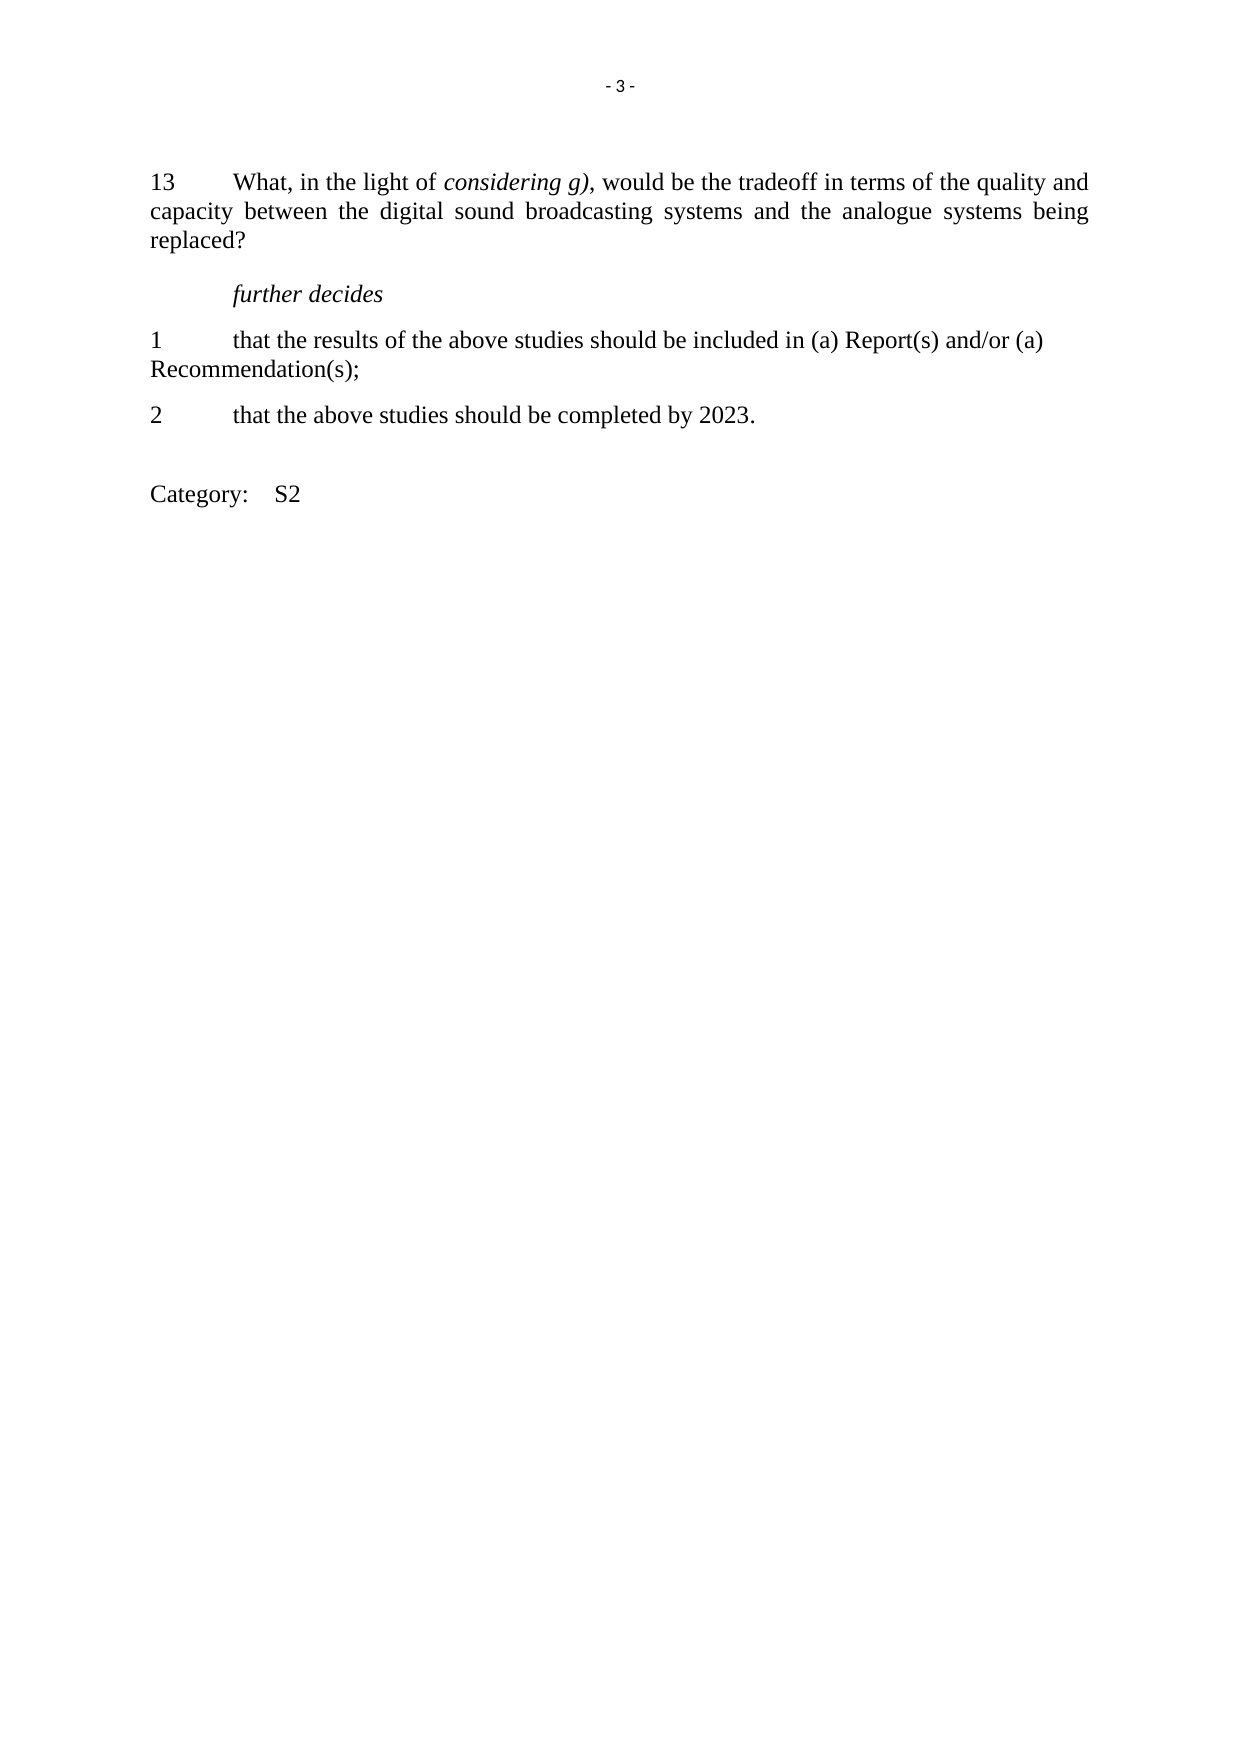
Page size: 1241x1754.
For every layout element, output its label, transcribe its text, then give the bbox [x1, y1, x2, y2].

text Category: S2 [150, 479, 1090, 508]
text 13 What, in the light of considering g), would be the tradeoff in terms of the quality and capacity between the digital sound broadcasting systems and the analogue systems being replaced? [150, 167, 1090, 254]
text further decides [233, 279, 1090, 308]
text 1 that the results of the above studies should be included in (a) Report(s) and/or (a) Recommendation(s); [150, 325, 1090, 383]
text 2 that the above studies should be completed by 2023. [150, 400, 1090, 429]
